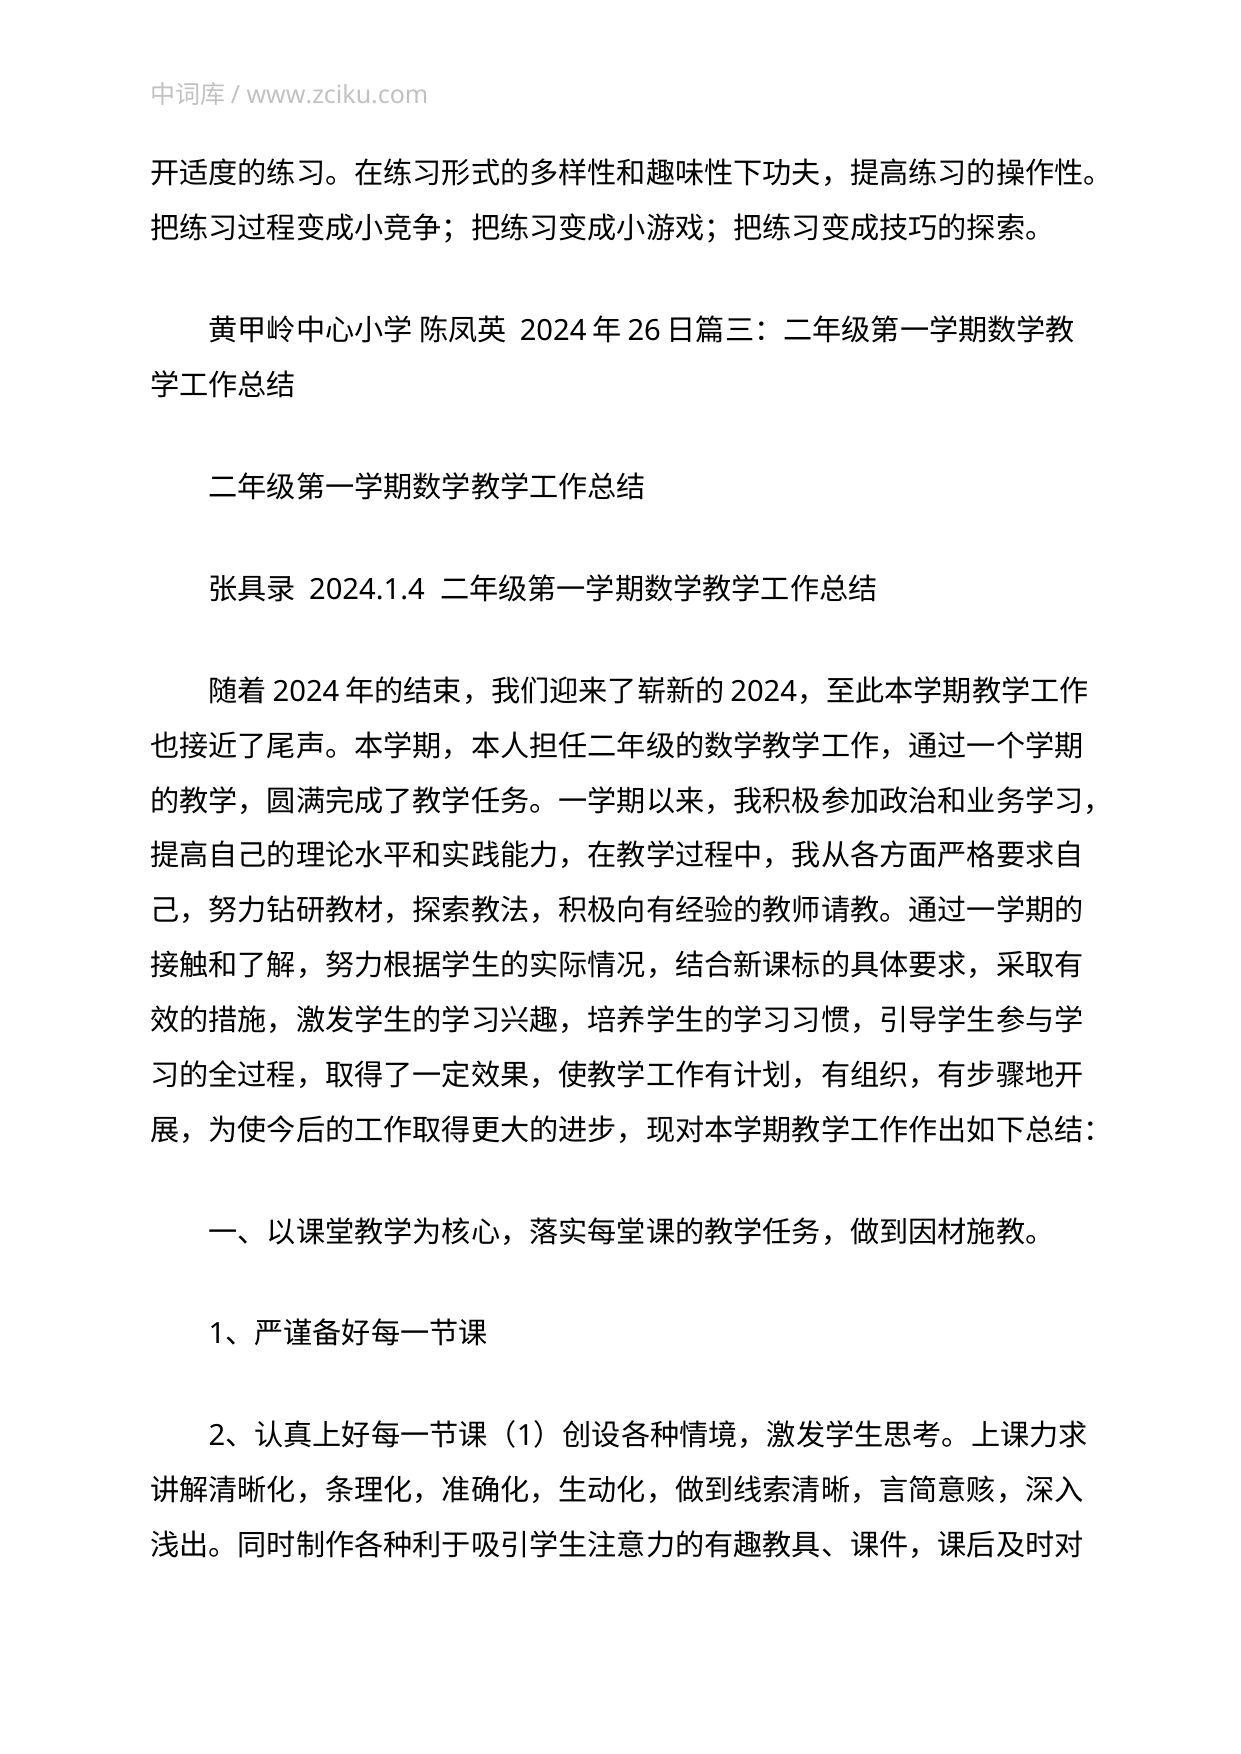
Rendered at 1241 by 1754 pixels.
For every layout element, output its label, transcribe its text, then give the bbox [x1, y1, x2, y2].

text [150, 150, 1090, 247]
text 1、严谨备好每一节课 [150, 1310, 1090, 1352]
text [150, 1412, 1090, 1564]
text 随着2024年的结束，我们迎来了崭新的2024，至此本学期教学工作也接近了尾声。本学期，本人担任二年级的数学教学工作，通过一个学期的教学，圆满完成了教学任务。一学期以来，我积极参加政治和业务学习，提高自己的理论水平和实践能力，在教学过程中，我从各方面严格要求自己，努力钻研教材，探索教法，积极向有经验的教师请教。通过一学期的接触和了解，努力根据学生的实际情况，结合新课标的具体要求，采取有效的措施，激发学生的学习兴趣，培养学生的学习习惯，引导学生参与学习的全过程，取得了一定效果，使教学工作有计划，有组织，有步骤地开展，为使今后的工作取得更大的进步，现对本学期教学工作作出如下总结： [150, 667, 1090, 1149]
text 二年级第一学期数学教学工作总结 [150, 463, 1090, 506]
text 一、以课堂教学为核心，落实每堂课的教学任务，做到因材施教。 [150, 1208, 1090, 1251]
text 黄甲岭中心小学 陈凤英 2024年26日篇三：二年级第一学期数学教学工作总结 [150, 307, 1090, 404]
text 张具录 2024.1.4 二年级第一学期数学教学工作总结 [150, 565, 1090, 608]
